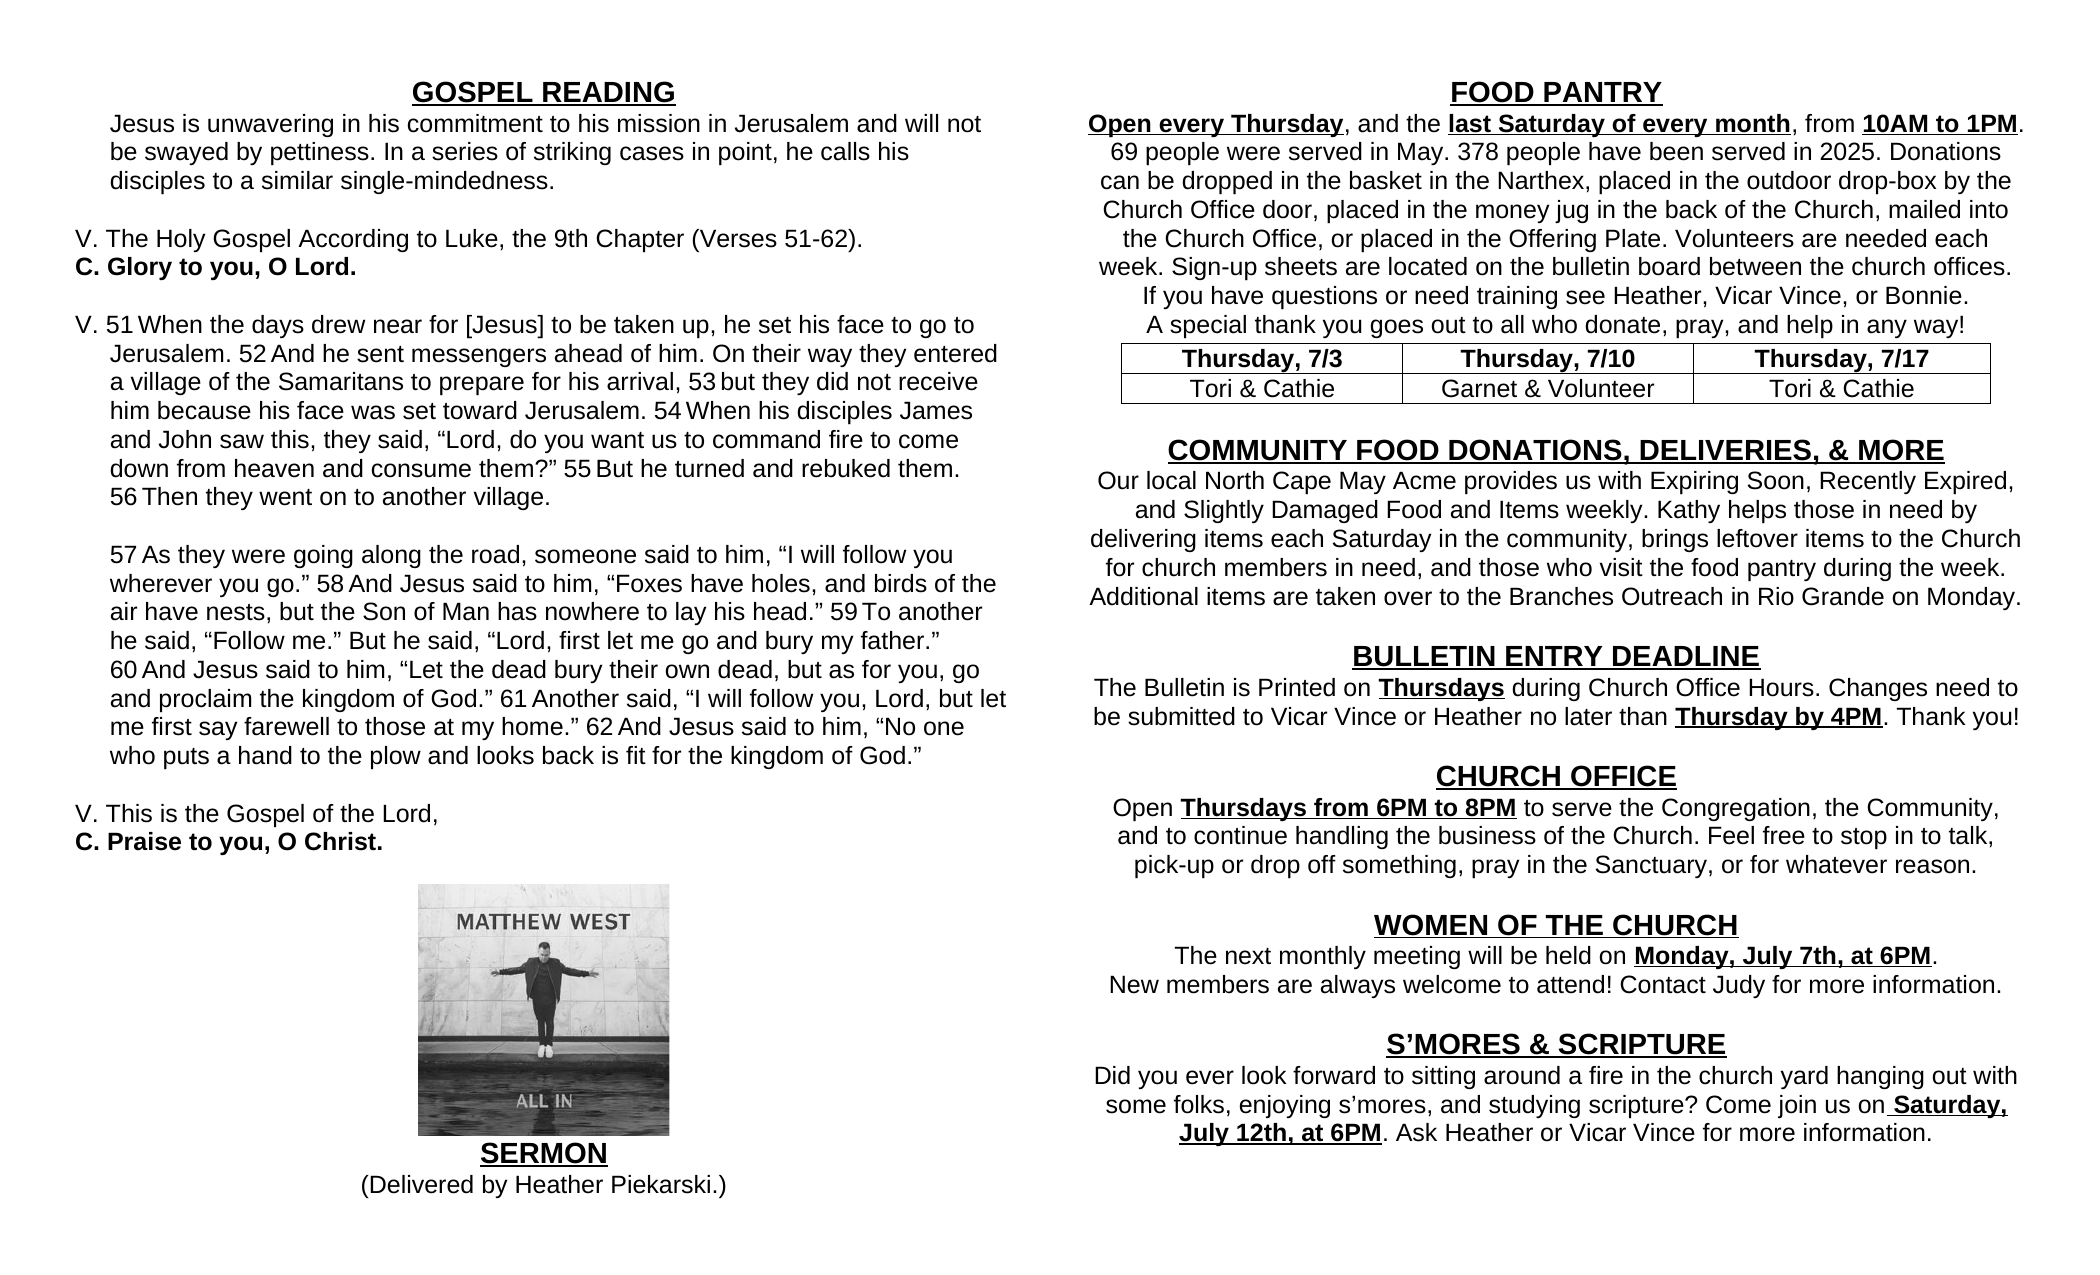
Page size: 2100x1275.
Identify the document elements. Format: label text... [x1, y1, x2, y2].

text wherever you go.” 58 And Jesus said to him, “Foxes have holes, and birds of the [75, 568, 1012, 597]
text 56 Then they went on to another village. [75, 482, 1012, 511]
text V. 51 When the days drew near for [Jesus] to be taken up, he set his face to go to [75, 310, 1012, 338]
text WOMEN OF THE CHURCH [1087, 908, 2025, 941]
text he said, “Follow me.” But he said, “Lord, first let me go and bury my father.” [75, 626, 1012, 655]
text V. The Holy Gospel According to Luke, the 9th Chapter (Verses 51-62). [75, 223, 1012, 252]
text Did you ever look forward to sitting around a fire in the church yard hanging out with some folks, enjoying s’mores, and studying scripture? Come join us on Saturday, July 12th, at 6PM. Ask Heather or Vicar Vince for more information. [1087, 1061, 2025, 1147]
text C. Praise to you, O Christ. [75, 827, 1012, 856]
table_header Thursday, 7/3 [1122, 344, 1402, 373]
text V. This is the Gospel of the Lord, [75, 798, 1012, 827]
text Jesus is unwavering in his commitment to his mission in Jerusalem and will not [75, 108, 1012, 137]
text New members are always welcome to attend! Contact Judy for more information. [1087, 970, 2025, 999]
text The next monthly meeting will be held on Monday, July 7th, at 6PM. [1087, 941, 2025, 970]
text A special thank you goes out to all who donate, pray, and help in any way! [1087, 310, 2025, 338]
text SERMON [75, 1136, 1012, 1169]
text Our local North Cape May Acme provides us with Expiring Soon, Recently Expired, and Slightly Damaged Food and Items weekly. Kathy helps those in need by delivering items each Saturday in the community, brings leftover items to the Church for church members in need, and those who visit the food pantry during the week. Additional items are taken over to the Branches Outreach in Rio Grande on Monday. [1087, 466, 2025, 611]
text disciples to a similar single-mindedness. [75, 166, 1012, 195]
table_cell Tori & Cathie [1694, 374, 1990, 403]
table_header Thursday, 7/17 [1694, 344, 1990, 373]
table_cell Garnet & Volunteer [1403, 374, 1693, 403]
text S’MORES & SCRIPTURE [1087, 1027, 2025, 1061]
text C. Glory to you, O Lord. [75, 252, 1012, 281]
text FOOD PANTRY [1087, 75, 2025, 108]
text be swayed by pettiness. In a series of striking cases in point, he calls his [75, 137, 1012, 166]
text air have nests, but the Son of Man has nowhere to lay his head.” 59 To another [75, 597, 1012, 626]
text me first say farewell to those at my home.” 62 And Jesus said to him, “No one [75, 712, 1012, 741]
text Open Thursdays from 6PM to 8PM to serve the Congregation, the Community, [1087, 793, 2025, 821]
text a village of the Samaritans to prepare for his arrival, 53 but they did not receive [75, 367, 1012, 396]
text pick-up or drop off something, pray in the Sanctuary, or for whatever reason. [1087, 850, 2025, 879]
table_cell Tori & Cathie [1122, 374, 1402, 403]
text and John saw this, they said, “Lord, do you want us to command fire to come [75, 425, 1012, 453]
text and proclaim the kingdom of God.” 61 Another said, “I will follow you, Lord, but let [75, 683, 1012, 712]
text CHURCH OFFICE [1087, 759, 2025, 793]
text The Bulletin is Printed on Thursdays during Church Office Hours. Changes need to be submitted to Vicar Vince or Heather no later than Thursday by 4PM. Thank you! [1087, 673, 2025, 730]
table_header Thursday, 7/10 [1403, 344, 1693, 373]
text Jerusalem. 52 And he sent messengers ahead of him. On their way they entered [75, 338, 1012, 367]
text and to continue handling the business of the Church. Feel free to stop in to talk, [1087, 821, 2025, 850]
text (Delivered by Heather Piekarski.) [75, 1169, 1012, 1198]
text 60 And Jesus said to him, “Let the dead bury their own dead, but as for you, go [75, 655, 1012, 683]
text BULLETIN ENTRY DEADLINE [1087, 639, 2025, 673]
text down from heaven and consume them?” 55 But he turned and rebuked them. [75, 453, 1012, 482]
text 57 As they were going along the road, someone said to him, “I will follow you [75, 540, 1012, 568]
text who puts a hand to the plow and looks back is fit for the kingdom of God.” [75, 741, 1012, 770]
text him because his face was set toward Jerusalem. 54 When his disciples James [75, 396, 1012, 425]
text COMMUNITY FOOD DONATIONS, DELIVERIES, & MORE [1087, 433, 2025, 466]
text Open every Thursday, and the last Saturday of every month, from 10AM to 1PM. 69 people were served in May. 378 people have been served in 2025. Donations can be dropped in the basket in the Narthex, placed in the outdoor drop-box by the Church Office door, placed in the money jug in the back of the Church, mailed into the Church Office, or placed in the Offering Plate. Volunteers are needed each week. Sign-up sheets are located on the bulletin board between the church offices. [1087, 108, 2025, 281]
text GOSPEL READING [75, 75, 1012, 108]
text If you have questions or need training see Heather, Vicar Vince, or Bonnie. [1087, 281, 2025, 310]
